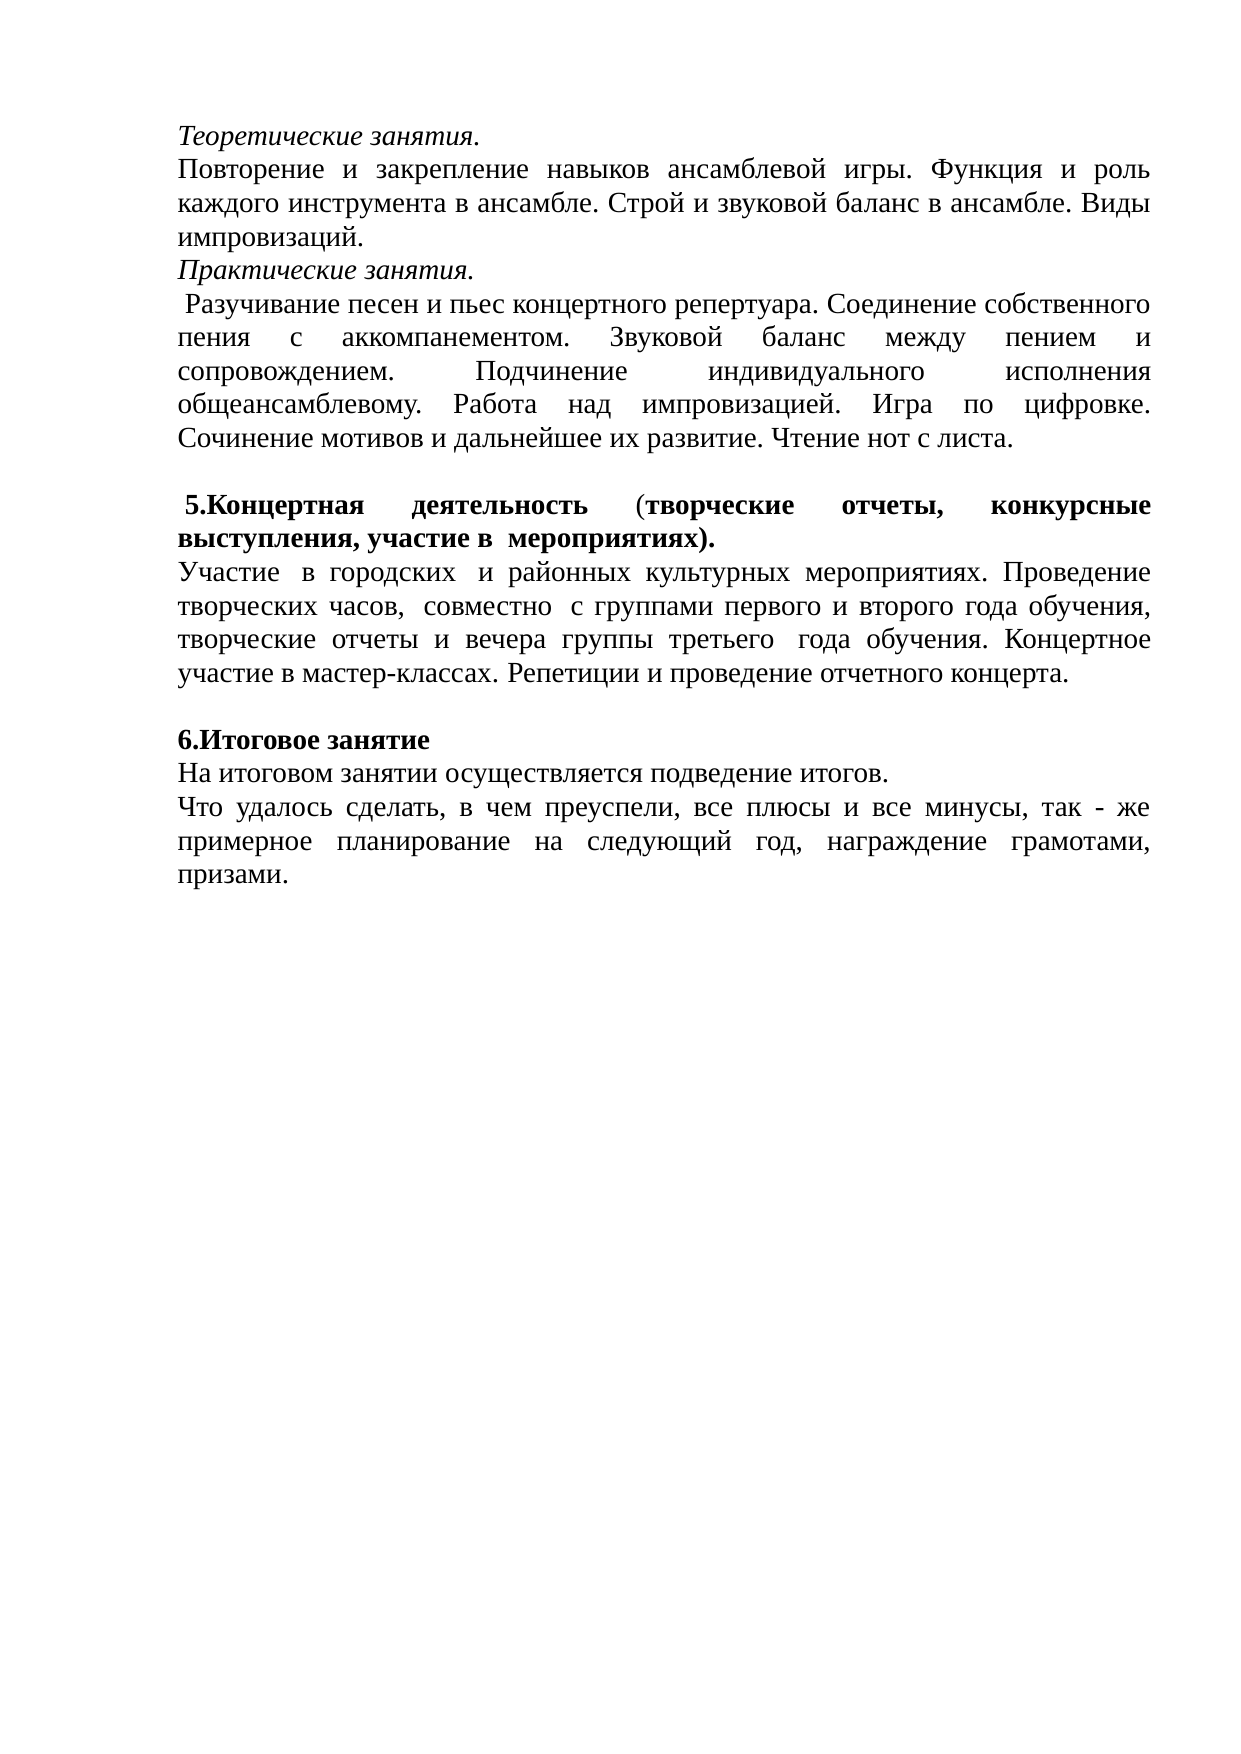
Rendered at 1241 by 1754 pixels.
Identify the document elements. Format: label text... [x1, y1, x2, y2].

text 6.Итоговое занятие [177, 722, 1139, 756]
text Что удалось сделать, в чем преуспели, все плюсы и все минусы, так - же примерное планирование на следующий год, награждение грамотами, призами. [177, 789, 1152, 890]
text Разучивание песен и пьес концертного репертуара. Соединение собственного пения с аккомпанементом. Звуковой баланс между пением и сопровождением. Подчинение индивидуального исполнения общеансамблевому. Работа над импровизацией. Игра по цифровке. Сочинение мотивов и дальнейшее их развитие. Чтение нот с листа. [177, 286, 1152, 453]
text 5.Концертная деятельность (творческие отчеты, конкурсные выступления, участие в мероприятиях). [177, 487, 1152, 554]
text Практические занятия. [177, 252, 1152, 286]
text Теоретические занятия. [177, 118, 1152, 152]
text На итоговом занятии осуществляется подведение итогов. [177, 756, 1152, 789]
text Участие в городских и районных культурных мероприятиях. Проведение творческих часов, совместно с группами первого и второго года обучения, творческие отчеты и вечера группы третьего года обучения. Концертное участие в мастер-классах. Репетиции и проведение отчетного концерта. [177, 554, 1152, 688]
text Повторение и закрепление навыков ансамблевой игры. Функция и роль каждого инструмента в ансамбле. Строй и звуковой баланс в ансамбле. Виды импровизаций. [177, 152, 1152, 252]
